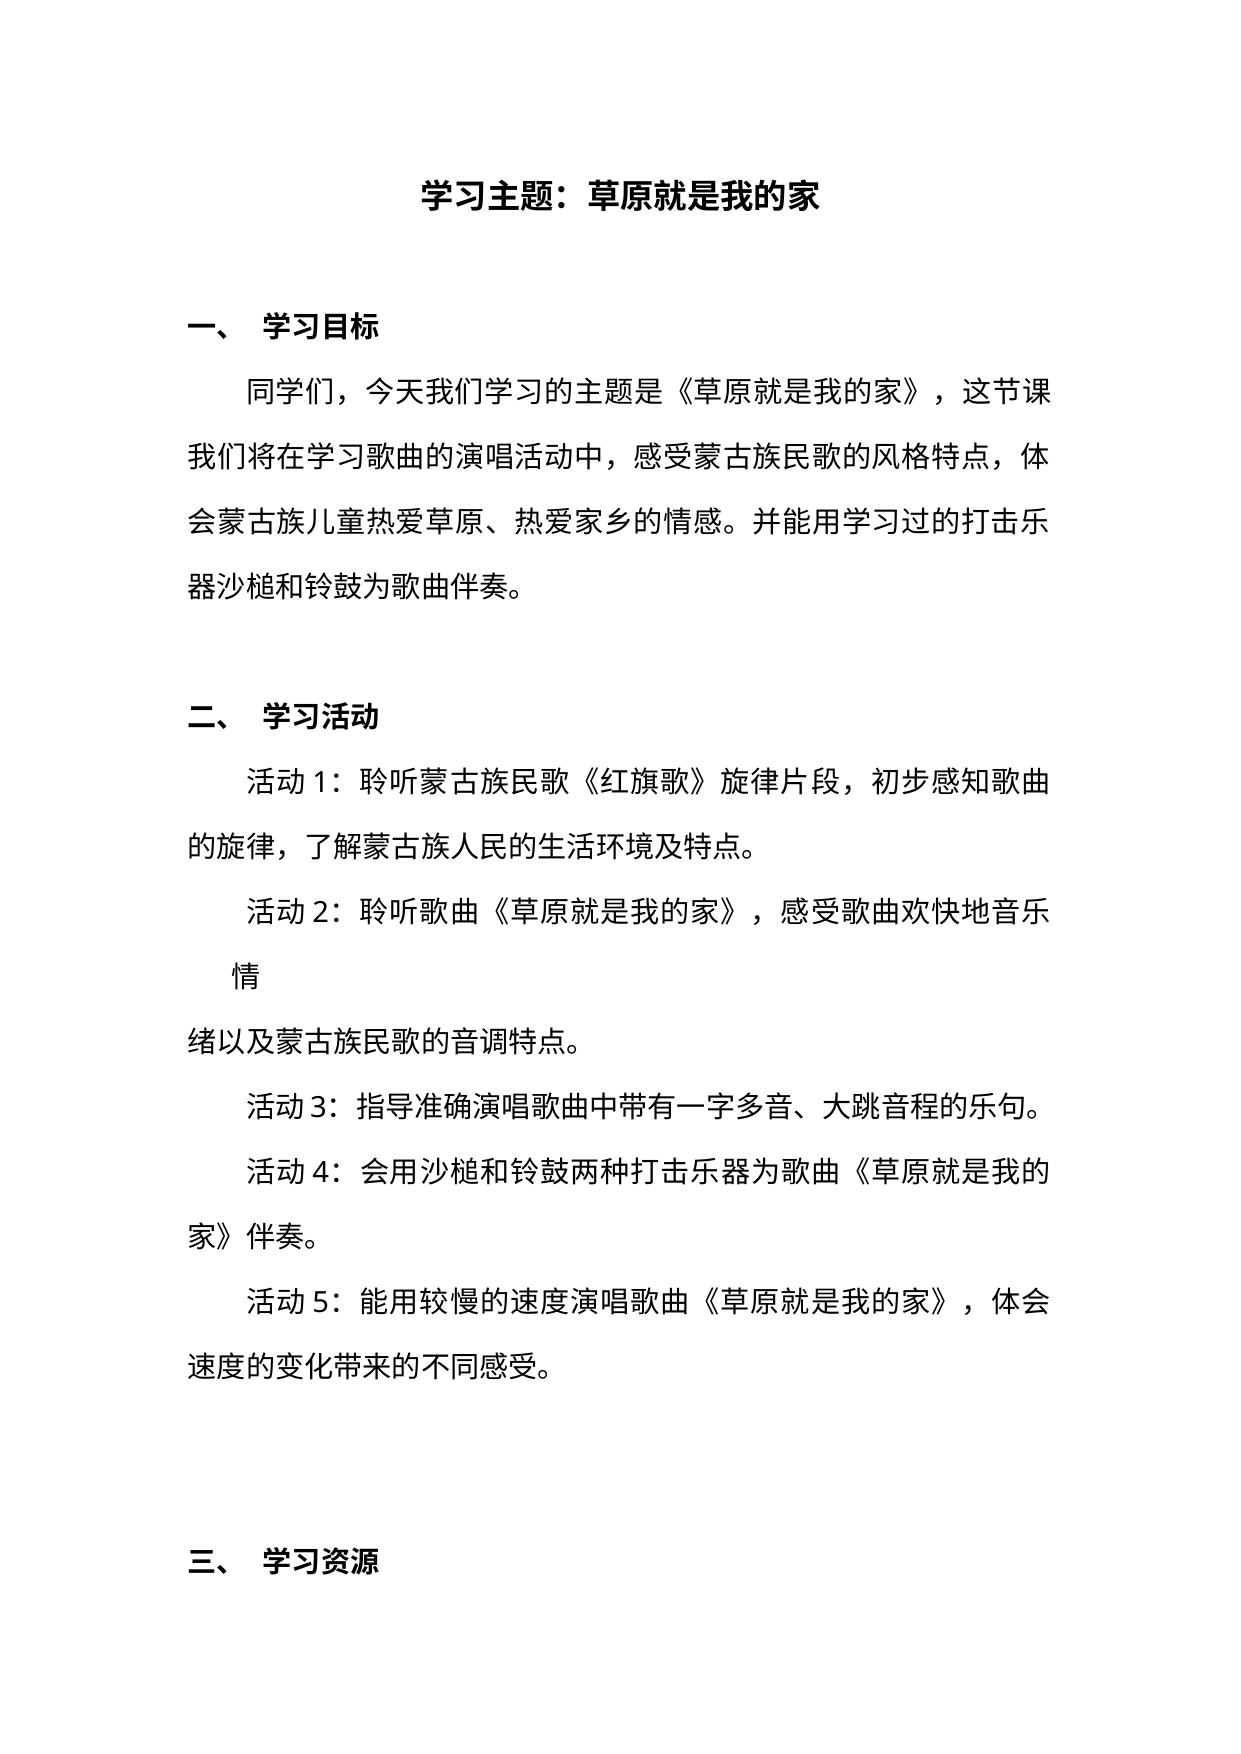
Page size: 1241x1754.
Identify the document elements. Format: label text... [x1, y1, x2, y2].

list 学习目标 [187, 292, 1053, 357]
text 学习主题：草原就是我的家 [187, 162, 1053, 227]
list 活动4：会用沙槌和铃鼓两种打击乐器为歌曲《草原就是我的家》伴奏。 [187, 1137, 1053, 1267]
text 活动1：聆听蒙古族民歌《红旗歌》旋律片段，初步感知歌曲的旋律，了解蒙古族人民的生活环境及特点。 [187, 747, 1053, 877]
text 活动3：指导准确演唱歌曲中带有一字多音、大跳音程的乐句。 [187, 1072, 1053, 1137]
list 活动2：聆听歌曲《草原就是我的家》，感受歌曲欢快地音乐情 [231, 877, 1053, 1007]
list 学习资源 [187, 1527, 1053, 1592]
list 学习活动 [187, 682, 1053, 747]
text 同学们，今天我们学习的主题是《草原就是我的家》，这节课我们将在学习歌曲的演唱活动中，感受蒙古族民歌的风格特点，体会蒙古族儿童热爱草原、热爱家乡的情感。并能用学习过的打击乐器沙槌和铃鼓为歌曲伴奏。 [187, 357, 1053, 617]
text 活动5：能用较慢的速度演唱歌曲《草原就是我的家》，体会速度的变化带来的不同感受。 [187, 1267, 1053, 1397]
text 绪以及蒙古族民歌的音调特点。 [187, 1007, 1053, 1072]
